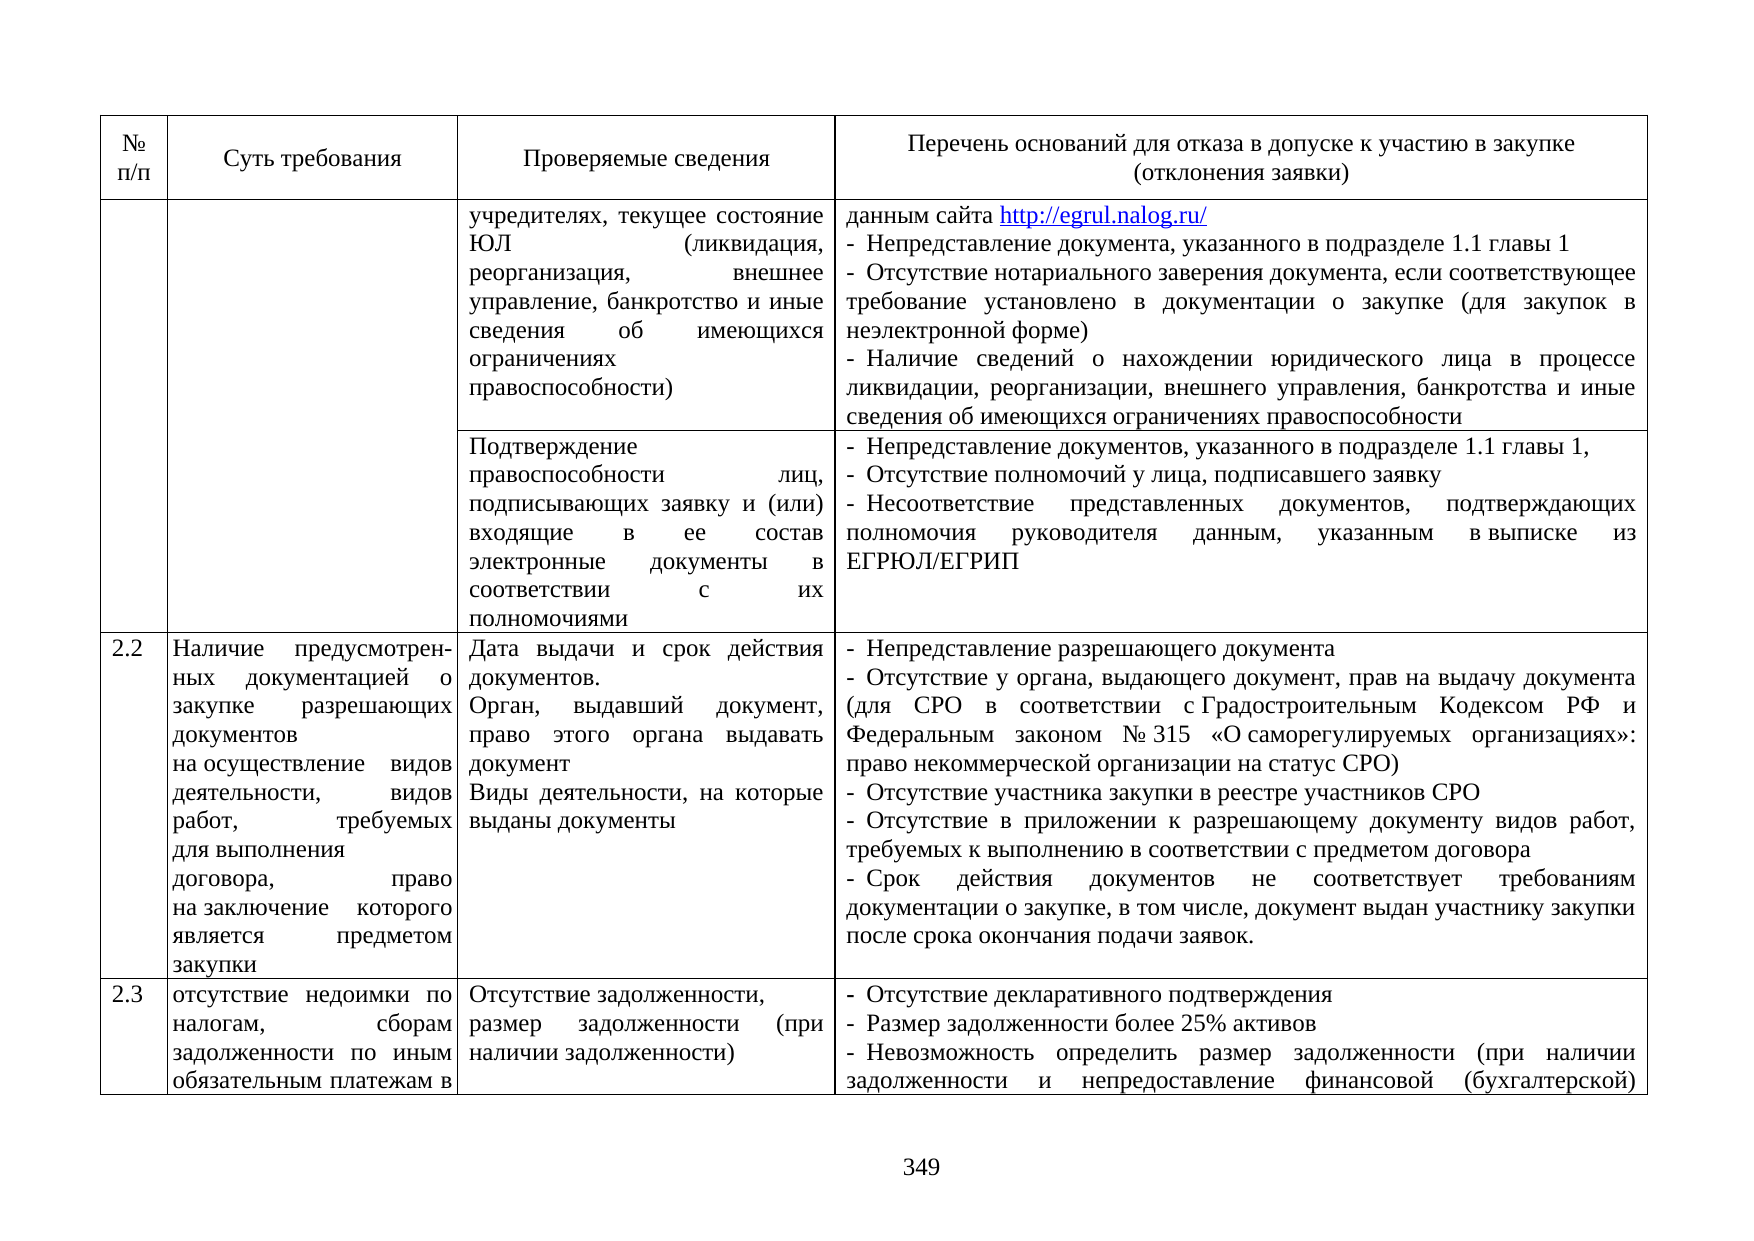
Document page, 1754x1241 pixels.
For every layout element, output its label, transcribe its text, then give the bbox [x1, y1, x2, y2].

table_cell Непредставление документов, указанного в подразделе 1.1 главы 1, Отсутствие полномочий у лица, подписавшего заявку Несоответствие представленных документов, подтверждающих полномочия руководителя данным, указанным в выписке из ЕГРЮЛ/ЕГРИП [836, 431, 1647, 632]
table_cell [458, 979, 834, 1094]
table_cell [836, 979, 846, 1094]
table_cell [101, 633, 167, 978]
table_header Проверяемые сведения [458, 116, 834, 199]
table_cell Дата выдачи и срок действия документов. Орган, выдавший документ, право этого органа выдавать документ Виды деятельности, на которые выданы документы [458, 633, 834, 978]
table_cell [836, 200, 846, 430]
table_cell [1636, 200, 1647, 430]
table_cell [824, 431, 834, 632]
table_header Перечень оснований для отказа в допуске к участию в закупке (отклонения заявки) [836, 116, 1647, 199]
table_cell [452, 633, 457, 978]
table_header Суть требования [168, 116, 457, 199]
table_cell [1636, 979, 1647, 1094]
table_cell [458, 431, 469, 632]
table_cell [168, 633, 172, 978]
table_header № п/п [101, 116, 167, 199]
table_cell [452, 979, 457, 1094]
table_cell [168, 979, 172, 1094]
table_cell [458, 200, 834, 430]
table_cell [101, 979, 167, 1094]
table_cell Непредставление разрешающего документа Отсутствие у органа, выдающего документ, прав на выдачу документа (для СРО в соответствии с Градостроительным Кодексом РФ и Федеральным законом № 315 «О саморегулируемых организациях»: право некоммерческой организации на статус СРО) Отсутствие участника закупки в реестре участников СРО Отсутствие в приложении к разрешающему документу видов работ, требуемых к выполнению в соответствии с предметом договора Срок действия документов не соответствует требованиям документации о закупке, в том числе, документ выдан участнику закупки после срока окончания подачи заявок. [836, 633, 1647, 978]
